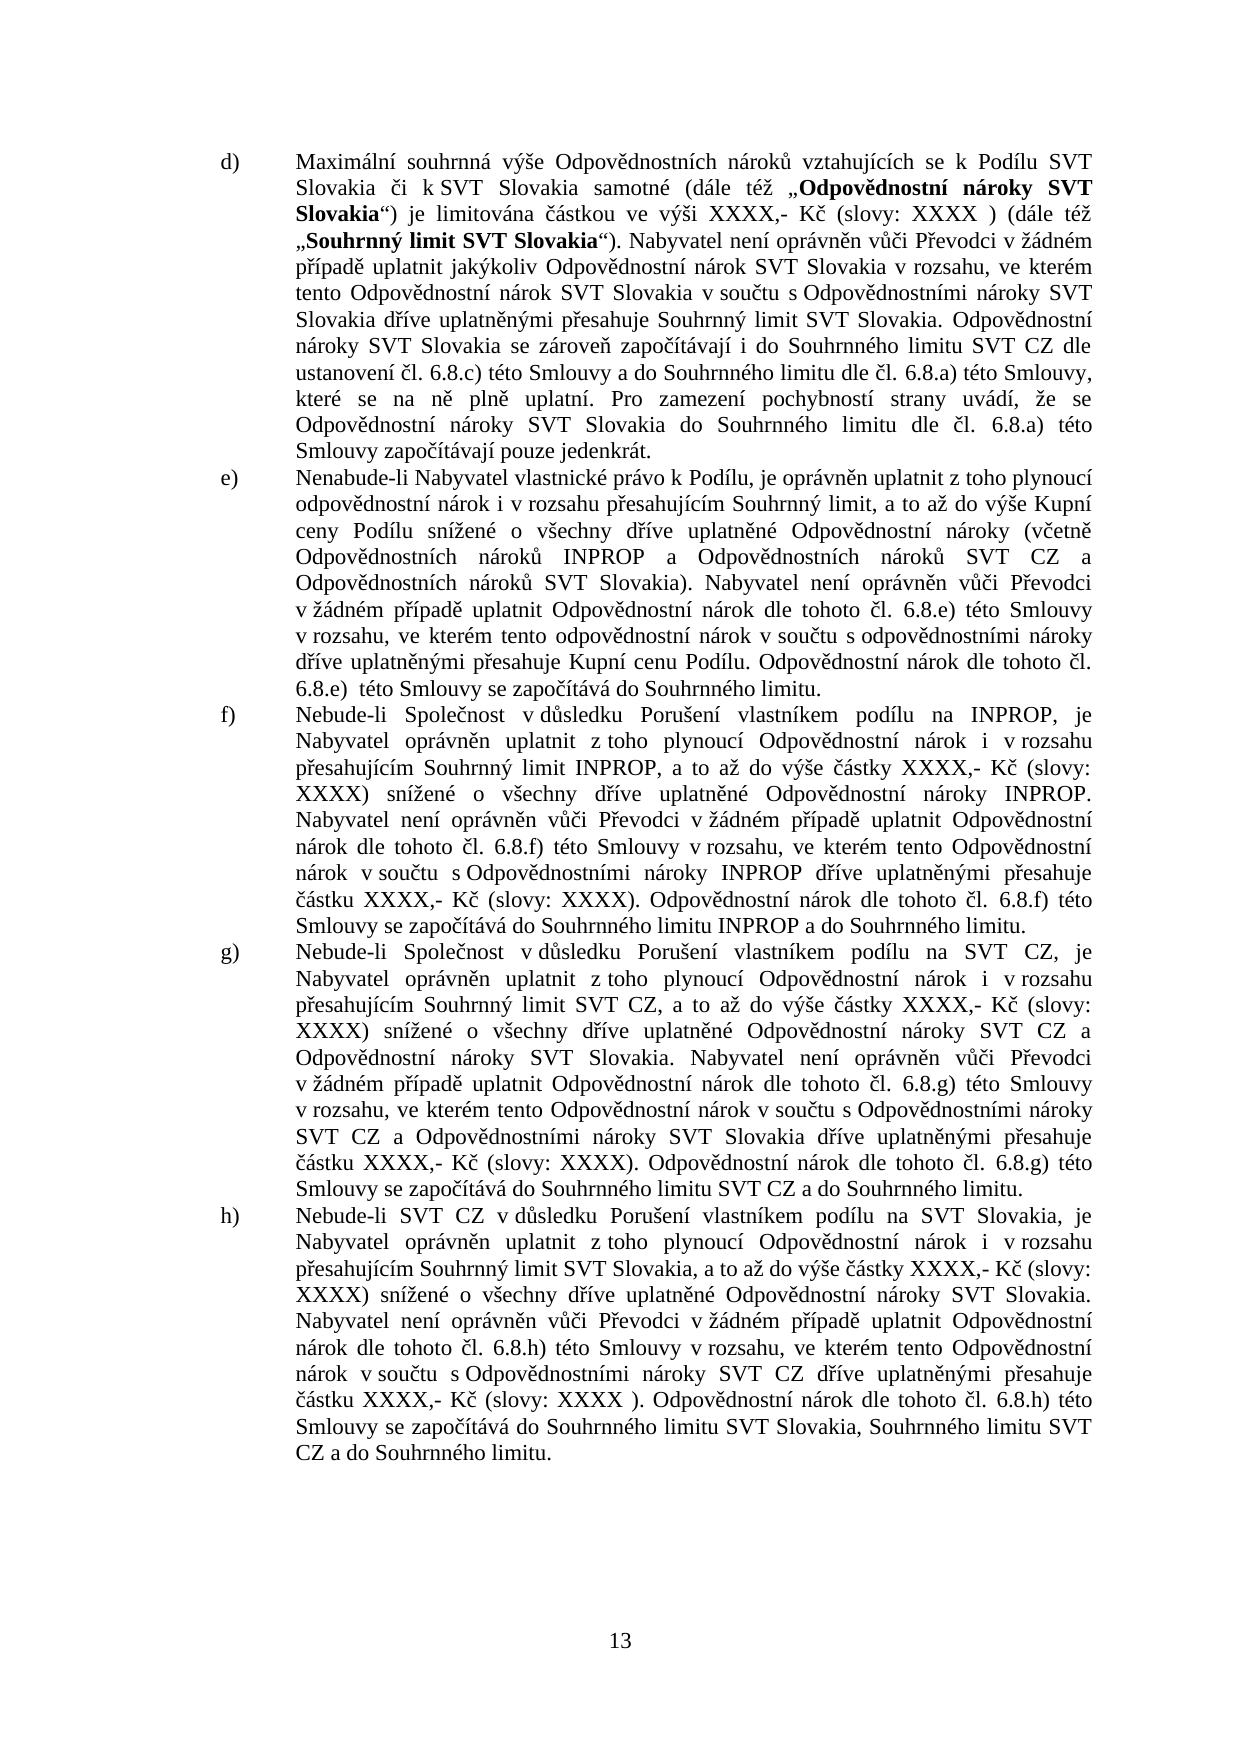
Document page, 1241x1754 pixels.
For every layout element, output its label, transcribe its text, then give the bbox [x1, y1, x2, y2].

subtitle Nebude-li Společnost v důsledku Porušení vlastníkem podílu na INPROP, je Nabyvatel oprávněn uplatnit z toho plynoucí Odpovědnostní nárok i v rozsahu přesahujícím Souhrnný limit INPROP, a to až do výše částky XXXX,- Kč (slovy: XXXX) snížené o všechny dříve uplatněné Odpovědnostní nároky INPROP. Nabyvatel není oprávněn vůči Převodci v žádném případě uplatnit Odpovědnostní nárok dle tohoto čl. 6.8.f) této Smlouvy v rozsahu, ve kterém tento Odpovědnostní nárok v součtu s Odpovědnostními nároky INPROP dříve uplatněnými přesahuje částku XXXX,- Kč (slovy: XXXX). Odpovědnostní nárok dle tohoto čl. 6.8.f) této Smlouvy se započítává do Souhrnného limitu INPROP a do Souhrnného limitu. [220, 701, 1092, 938]
subtitle Maximální souhrnná výše Odpovědnostních nároků vztahujících se k Podílu SVT Slovakia či k SVT Slovakia samotné (dále též „Odpovědnostní nároky SVT Slovakia“) je limitována částkou ve výši XXXX,- Kč (slovy: XXXX ) (dále též „Souhrnný limit SVT Slovakia“). Nabyvatel není oprávněn vůči Převodci v žádném případě uplatnit jakýkoliv Odpovědnostní nárok SVT Slovakia v rozsahu, ve kterém tento Odpovědnostní nárok SVT Slovakia v součtu s Odpovědnostními nároky SVT Slovakia dříve uplatněnými přesahuje Souhrnný limit SVT Slovakia. Odpovědnostní nároky SVT Slovakia se zároveň započítávají i do Souhrnného limitu SVT CZ dle ustanovení čl. 6.8.c) této Smlouvy a do Souhrnného limitu dle čl. 6.8.a) této Smlouvy, které se na ně plně uplatní. Pro zamezení pochybností strany uvádí, že se Odpovědnostní nároky SVT Slovakia do Souhrnného limitu dle čl. 6.8.a) této Smlouvy započítávají pouze jedenkrát. [220, 148, 1092, 464]
subtitle Nebude-li SVT CZ v důsledku Porušení vlastníkem podílu na SVT Slovakia, je Nabyvatel oprávněn uplatnit z toho plynoucí Odpovědnostní nárok i v rozsahu přesahujícím Souhrnný limit SVT Slovakia, a to až do výše částky XXXX,- Kč (slovy: XXXX) snížené o všechny dříve uplatněné Odpovědnostní nároky SVT Slovakia. Nabyvatel není oprávněn vůči Převodci v žádném případě uplatnit Odpovědnostní nárok dle tohoto čl. 6.8.h) této Smlouvy v rozsahu, ve kterém tento Odpovědnostní nárok v součtu s Odpovědnostními nároky SVT CZ dříve uplatněnými přesahuje částku XXXX,- Kč (slovy: XXXX ). Odpovědnostní nárok dle tohoto čl. 6.8.h) této Smlouvy se započítává do Souhrnného limitu SVT Slovakia, Souhrnného limitu SVT CZ a do Souhrnného limitu. [220, 1202, 1092, 1465]
subtitle Nenabude-li Nabyvatel vlastnické právo k Podílu, je oprávněn uplatnit z toho plynoucí odpovědnostní nárok i v rozsahu přesahujícím Souhrnný limit, a to až do výše Kupní ceny Podílu snížené o všechny dříve uplatněné Odpovědnostní nároky (včetně Odpovědnostních nároků INPROP a Odpovědnostních nároků SVT CZ a Odpovědnostních nároků SVT Slovakia). Nabyvatel není oprávněn vůči Převodci v žádném případě uplatnit Odpovědnostní nárok dle tohoto čl. 6.8.e) této Smlouvy v rozsahu, ve kterém tento odpovědnostní nárok v součtu s odpovědnostními nároky dříve uplatněnými přesahuje Kupní cenu Podílu. Odpovědnostní nárok dle tohoto čl. 6.8.e) této Smlouvy se započítává do Souhrnného limitu. [220, 464, 1092, 701]
subtitle Nebude-li Společnost v důsledku Porušení vlastníkem podílu na SVT CZ, je Nabyvatel oprávněn uplatnit z toho plynoucí Odpovědnostní nárok i v rozsahu přesahujícím Souhrnný limit SVT CZ, a to až do výše částky XXXX,- Kč (slovy: XXXX) snížené o všechny dříve uplatněné Odpovědnostní nároky SVT CZ a Odpovědnostní nároky SVT Slovakia. Nabyvatel není oprávněn vůči Převodci v žádném případě uplatnit Odpovědnostní nárok dle tohoto čl. 6.8.g) této Smlouvy v rozsahu, ve kterém tento Odpovědnostní nárok v součtu s Odpovědnostními nároky SVT CZ a Odpovědnostními nároky SVT Slovakia dříve uplatněnými přesahuje částku XXXX,- Kč (slovy: XXXX). Odpovědnostní nárok dle tohoto čl. 6.8.g) této Smlouvy se započítává do Souhrnného limitu SVT CZ a do Souhrnného limitu. [220, 938, 1092, 1202]
